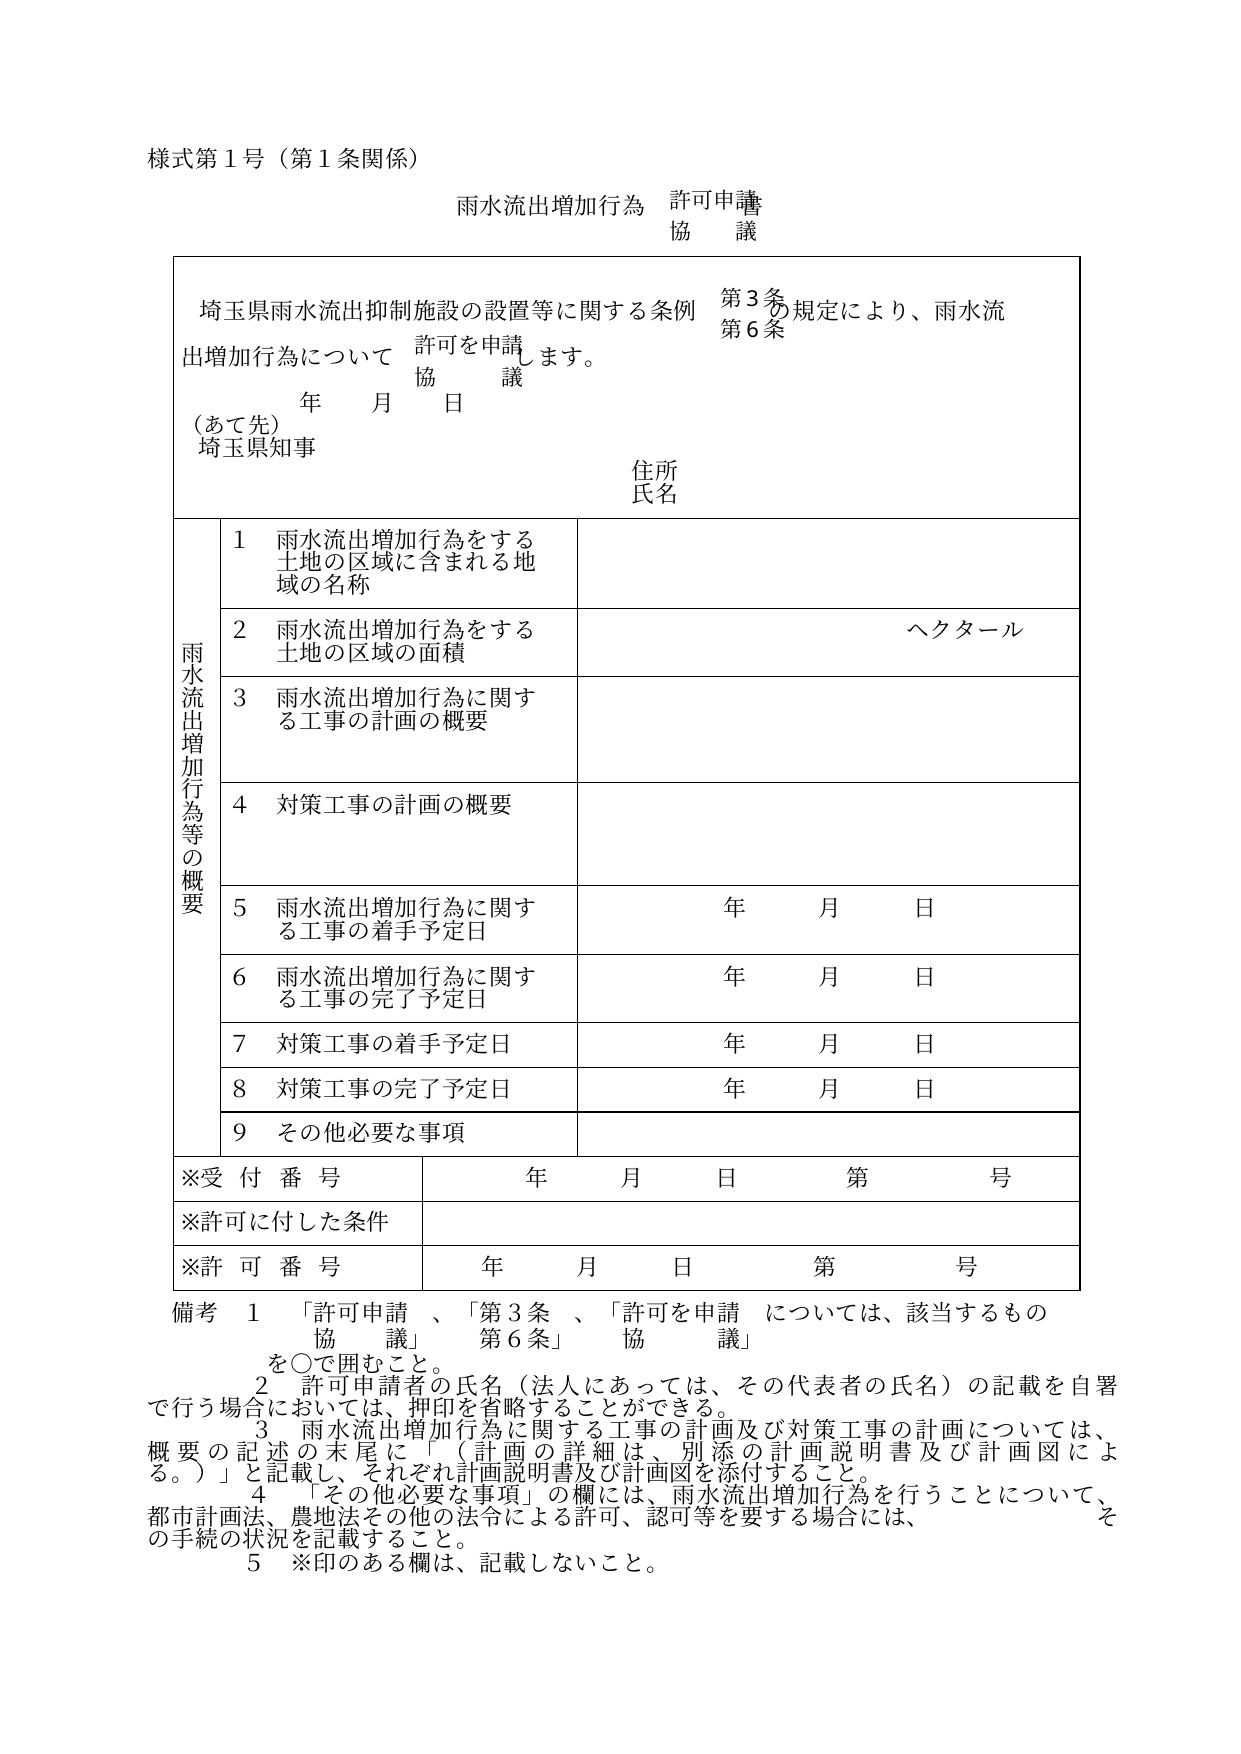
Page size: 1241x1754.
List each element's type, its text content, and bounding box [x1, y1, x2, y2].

table_cell ４ 対策工事の計画の概要 [221, 783, 577, 885]
table_cell [578, 677, 1079, 782]
table_header 埼玉県雨水流出抑制施設の設置等に関する条例 の規定により、雨水流 出増加行為について します。 年 月 日 （あて先） 埼玉県知事 住所 氏名 [174, 257, 1079, 518]
table_cell ヘクタール [578, 609, 1079, 676]
text ４ 「その他必要な事項」の欄には、雨水流出増加行為を行うことについて、 都市計画法、農地法その他の法令による許可、認可等を要する場合には、 その手続の状況を記載すること。 [148, 1486, 1122, 1551]
text 協 議」 第６条」 協 議」 [148, 1327, 1122, 1352]
table_cell ８ 対策工事の完了予定日 [221, 1068, 577, 1111]
table_cell 雨 水 流 出 増 加 行 為 等 の 概 要 [174, 519, 220, 1156]
table_cell ５ 雨水流出増加行為に関す る工事の着手予定日 [221, 886, 577, 954]
table_cell [423, 1202, 1079, 1245]
text 雨水流出増加行為 書 [148, 194, 1122, 220]
text ２ 許可申請者の氏名（法人にあっては、その代表者の氏名）の記載を自署 で行う場合においては、押印を省略することができる。 [148, 1377, 1122, 1421]
table_cell 年 月 日 [578, 1068, 1079, 1111]
table_cell [578, 783, 1079, 885]
text 様式第１号（第１条関係） [148, 148, 1122, 173]
text ３ 雨水流出増加行為に関する工事の計画及び対策工事の計画については、 概要の記述の末尾に「（計画の詳細は、別添の計画説明書及び計画図によ る。）」と記載し、それぞれ計画説明書及び計画図を添付すること。 [148, 1421, 1122, 1486]
table_cell ※許可番号 [174, 1246, 422, 1290]
table_cell ６ 雨水流出増加行為に関す る工事の完了予定日 [221, 955, 577, 1022]
table_cell [578, 519, 1079, 608]
text ５ ※印のある欄は、記載しないこと。 [148, 1551, 1122, 1577]
table_cell ９ その他必要な事項 [221, 1113, 577, 1156]
table_cell ３ 雨水流出増加行為に関す る工事の計画の概要 [221, 677, 577, 782]
table_cell ※許可に付した条件 [174, 1202, 422, 1245]
text 備考 １ 「許可申請 、「第３条 、「許可を申請 については、該当するもの [148, 1302, 1122, 1327]
table_cell [578, 1113, 1079, 1156]
table_cell ２ 雨水流出増加行為をする 土地の区域の面積 [221, 609, 577, 676]
table_cell 年 月 日 [578, 1023, 1079, 1067]
text を○で囲むこと。 [148, 1352, 1122, 1377]
table_cell 年 月 日 [578, 955, 1079, 1022]
table_cell １ 雨水流出増加行為をする 土地の区域に含まれる地 域の名称 [221, 519, 577, 608]
table_cell 年 月 日 第 号 [423, 1246, 1079, 1290]
table_cell 年 月 日 [578, 886, 1079, 954]
table_cell 年 月 日 第 号 [423, 1157, 1079, 1201]
table_cell ※受付番号 [174, 1157, 422, 1201]
table_cell ７ 対策工事の着手予定日 [221, 1023, 577, 1067]
